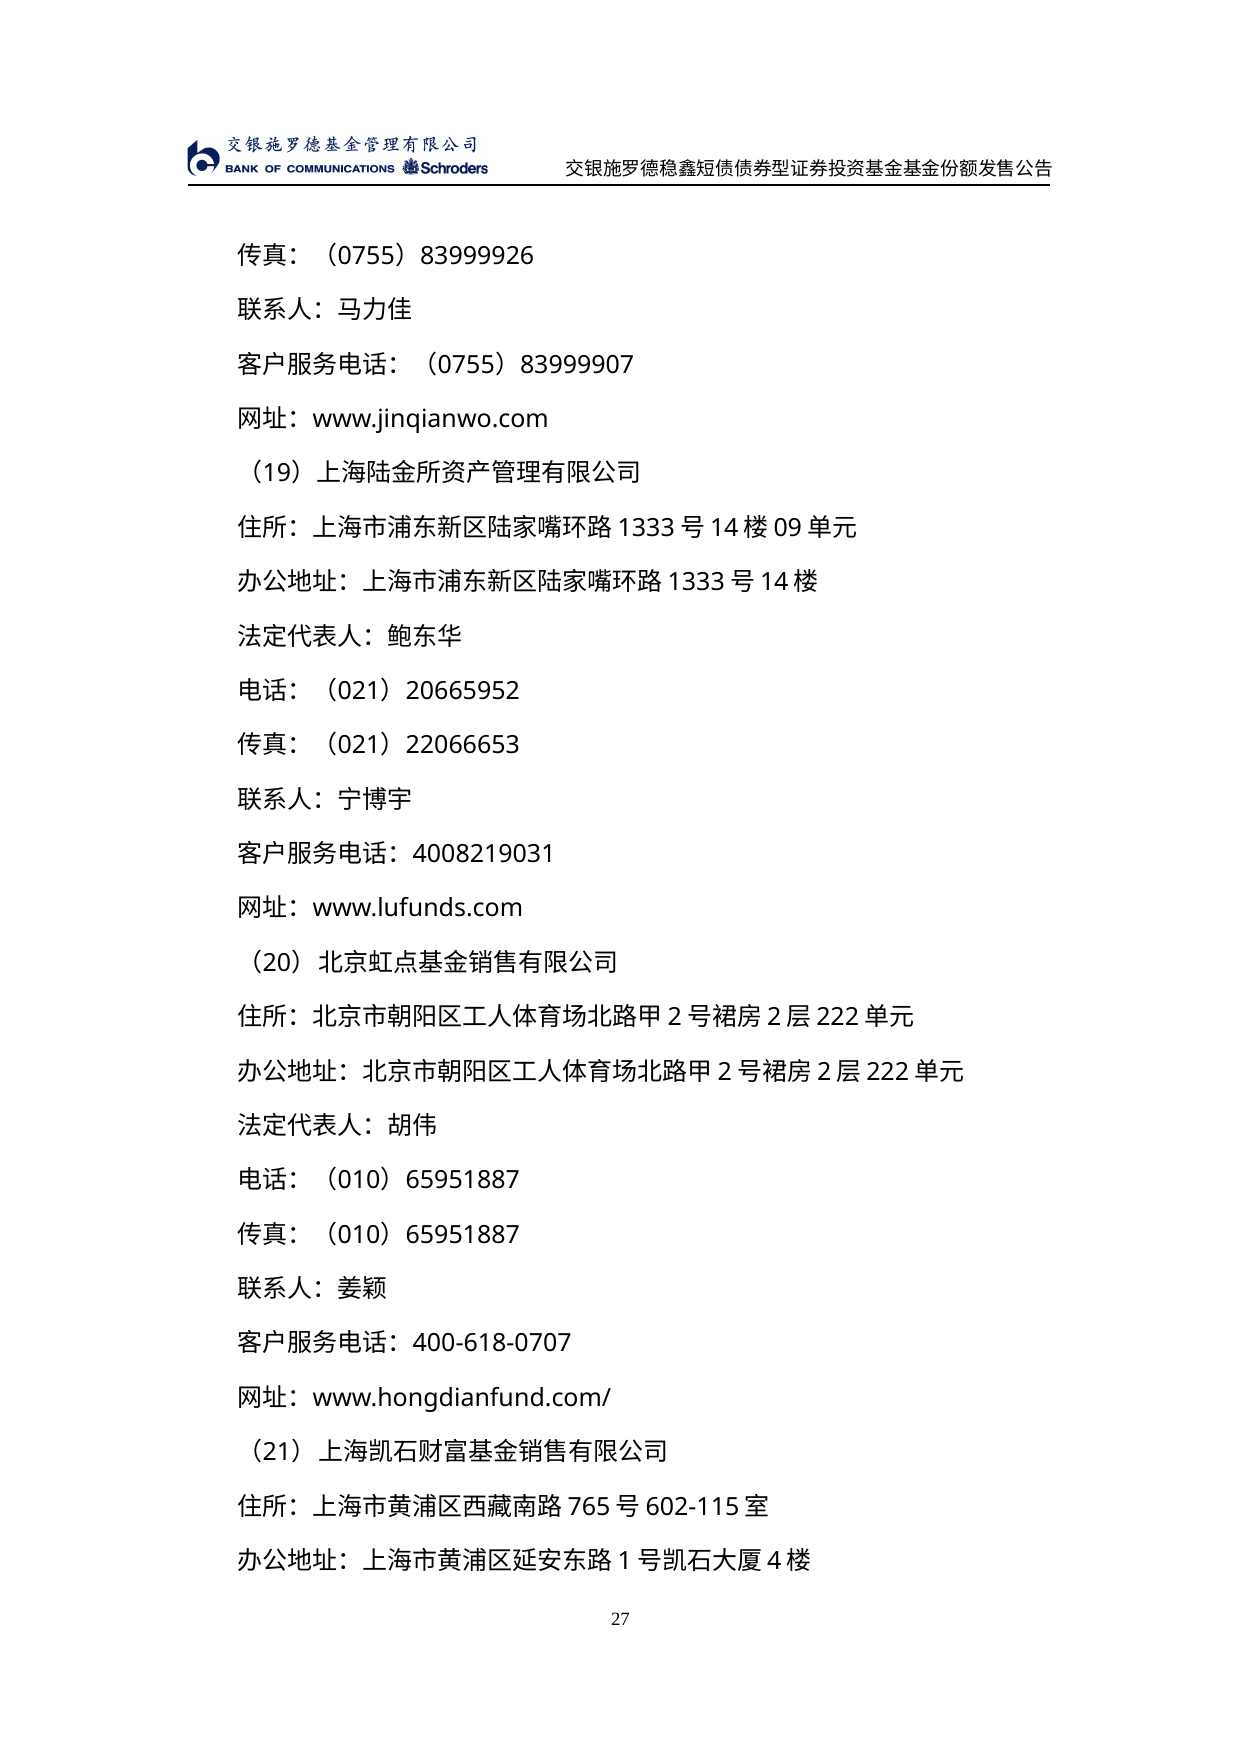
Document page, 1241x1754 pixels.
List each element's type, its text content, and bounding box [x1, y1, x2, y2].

text 传真：（010）65951887 [187, 1214, 1053, 1250]
text 联系人：宁博宇 [187, 779, 1053, 815]
text 联系人：马力佳 [187, 290, 1053, 326]
text 办公地址：上海市浦东新区陆家嘴环路1333号14楼 [187, 562, 1053, 598]
text 传真：（0755）83999926 [187, 235, 1053, 272]
text 办公地址：上海市黄浦区延安东路1号凯石大厦4楼 [187, 1540, 1053, 1577]
text 网址：www.jinqianwo.com [187, 398, 1053, 435]
text 网址：www.lufunds.com [187, 888, 1053, 924]
text 法定代表人：胡伟 [187, 1105, 1053, 1142]
text 联系人：姜颖 [187, 1268, 1053, 1305]
text 法定代表人：鲍东华 [187, 616, 1053, 652]
text 电话：（010）65951887 [187, 1160, 1053, 1196]
text 客户服务电话：4008219031 [187, 833, 1053, 870]
text 住所：北京市朝阳区工人体育场北路甲2号裙房2层222单元 [187, 997, 1053, 1033]
text （21） 上海凯石财富基金销售有限公司 [187, 1432, 1053, 1468]
picture [187, 136, 488, 176]
text （19）上海陆金所资产管理有限公司 [187, 453, 1053, 489]
text 传真：（021）22066653 [187, 725, 1053, 761]
text 客户服务电话：400-618-0707 [187, 1323, 1053, 1359]
text 办公地址：北京市朝阳区工人体育场北路甲2号裙房2层222单元 [187, 1051, 1053, 1087]
text 客户服务电话：（0755）83999907 [187, 344, 1053, 380]
text 网址：www.hongdianfund.com/ [187, 1377, 1053, 1413]
text 电话：（021）20665952 [187, 670, 1053, 707]
text 住所：上海市黄浦区西藏南路765号602-115室 [187, 1486, 1053, 1522]
text （20） 北京虹点基金销售有限公司 [187, 942, 1053, 978]
text 住所：上海市浦东新区陆家嘴环路1333号14楼09单元 [187, 507, 1053, 543]
